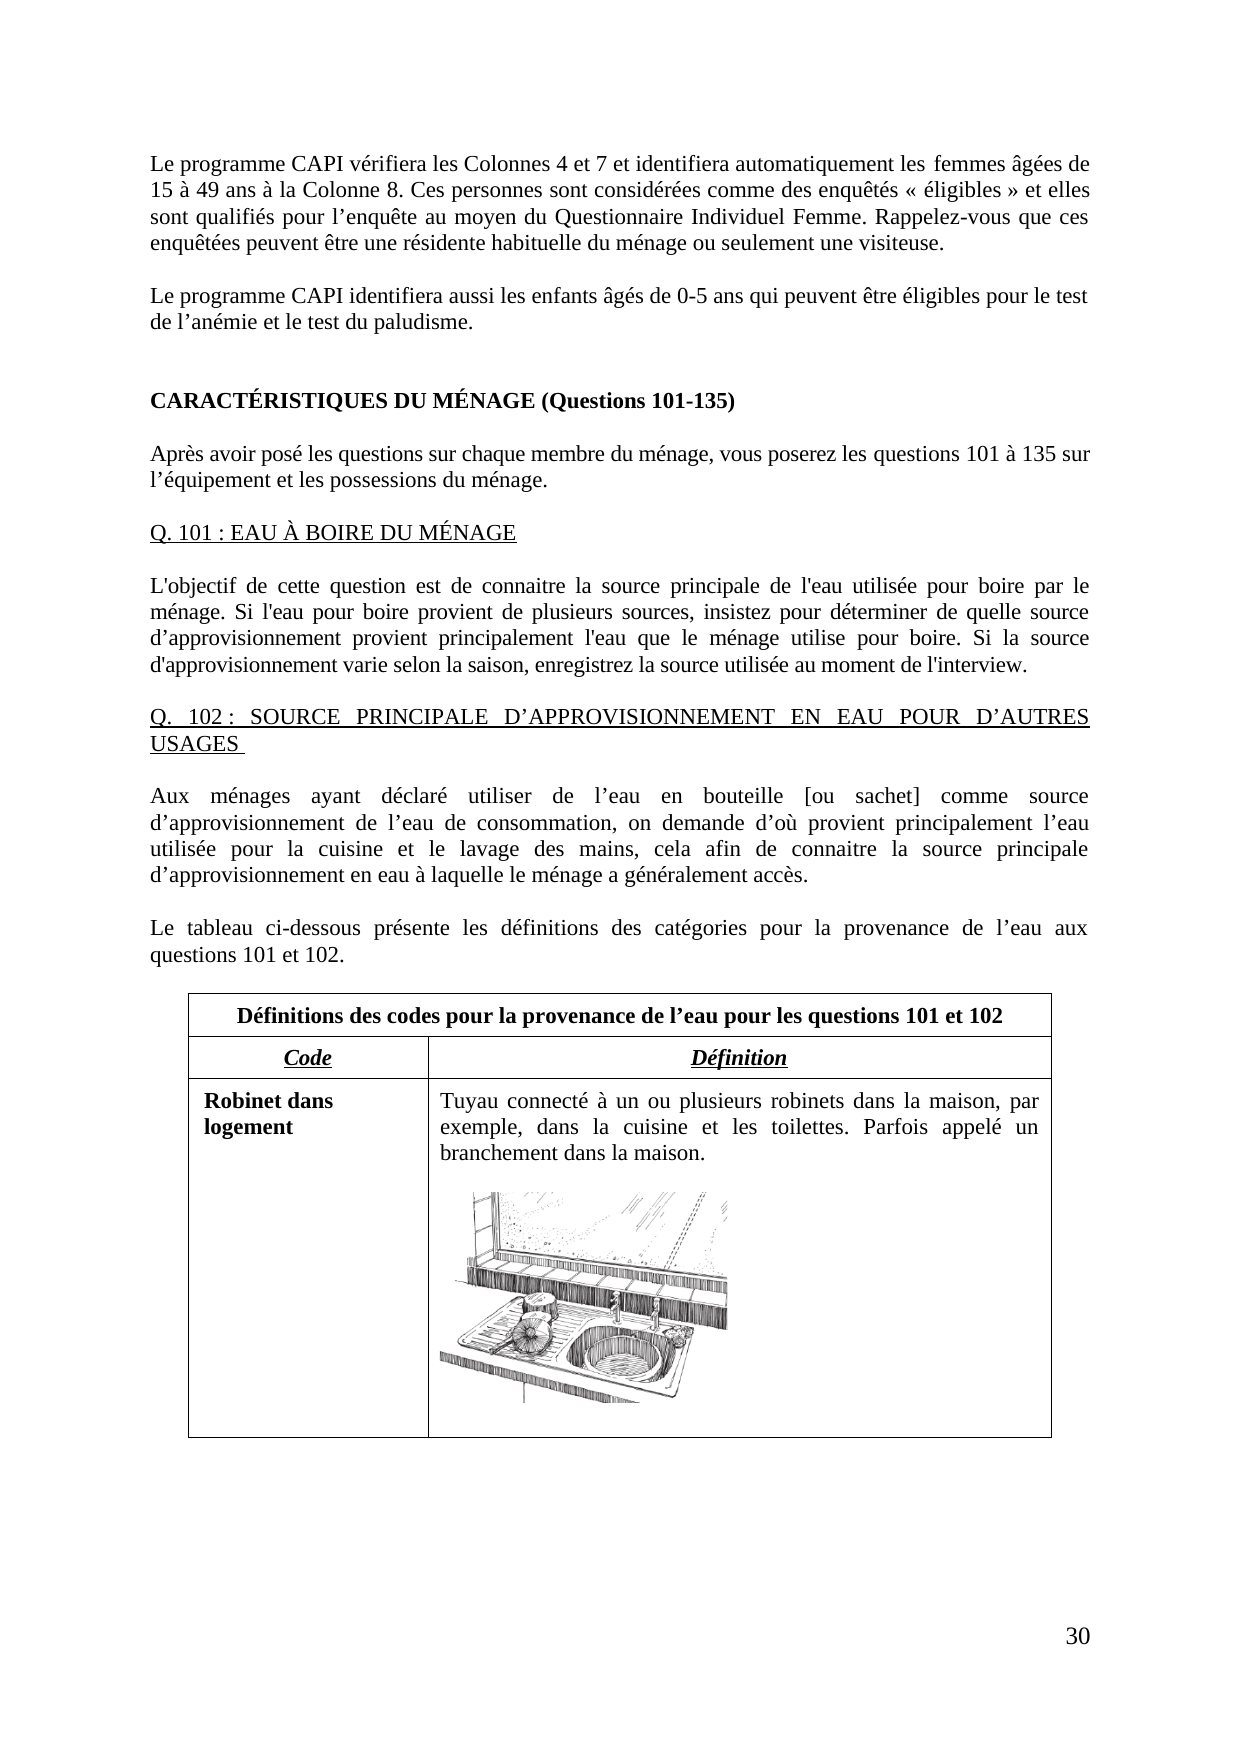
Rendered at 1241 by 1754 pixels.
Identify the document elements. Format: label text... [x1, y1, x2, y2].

text Le programme CAPI vérifiera les Colonnes 4 et 7 et identifiera automatiquement les femmes âgées de 15 à 49 ans à la Colonne 8. Ces personnes sont considérées comme des enquêtés « éligibles » et elles sont qualifiés pour l’enquête au moyen du Questionnaire Individuel Femme. Rappelez-vous que ces enquêtées peuvent être une résidente habituelle du ménage ou seulement une visiteuse. [150, 150, 1090, 255]
picture [439, 1192, 728, 1403]
table_cell Code [189, 1037, 428, 1078]
table_cell Tuyau connecté à un ou plusieurs robinets dans la maison, par exemple, dans la cuisine et les toilettes. Parfois appelé un branchement dans la maison. [429, 1079, 1051, 1437]
text CARACTÉRISTIQUES DU MÉNAGE (Questions 101-135) [150, 387, 1090, 413]
table_header Définitions des codes pour la provenance de l’eau pour les questions 101 et 102 [189, 994, 1051, 1036]
text L'objectif de cette question est de connaitre la source principale de l'eau utilisée pour boire par le ménage. Si l'eau pour boire provient de plusieurs sources, insistez pour déterminer de quelle source d’approvisionnement provient principalement l'eau que le ménage utilise pour boire. Si la source d'approvisionnement varie selon la saison, enregistrez la source utilisée au moment de l'interview. [150, 572, 1090, 677]
text Q. 102 : SOURCE PRINCIPALE D’APPROVISIONNEMENT EN EAU POUR D’AUTRES USAGES [150, 703, 1090, 726]
text Le tableau ci-dessous présente les définitions des catégories pour la provenance de l’eau aux questions 101 et 102. [150, 914, 1090, 967]
text Le programme CAPI identifiera aussi les enfants âgés de 0-5 ans qui peuvent être éligibles pour le test de l’anémie et le test du paludisme. [150, 282, 1090, 334]
text Q. 102 : SOURCE PRINCIPALE D’APPROVISIONNEMENT EN EAU POUR D’AUTRES USAGES [150, 728, 1090, 756]
table_cell Définition [429, 1037, 1051, 1078]
table_cell Robinet dans logement [189, 1079, 428, 1437]
text Q. 101 : EAU À BOIRE DU MÉNAGE [150, 519, 1090, 545]
text Aux ménages ayant déclaré utiliser de l’eau en bouteille [ou sachet] comme source d’approvisionnement de l’eau de consommation, on demande d’où provient principalement l’eau utilisée pour la cuisine et le lavage des mains, cela afin de connaitre la source principale d’approvisionnement en eau à laquelle le ménage a généralement accès. [150, 782, 1090, 888]
text Après avoir posé les questions sur chaque membre du ménage, vous poserez les questions 101 à 135 sur l’équipement et les possessions du ménage. [150, 440, 1090, 493]
